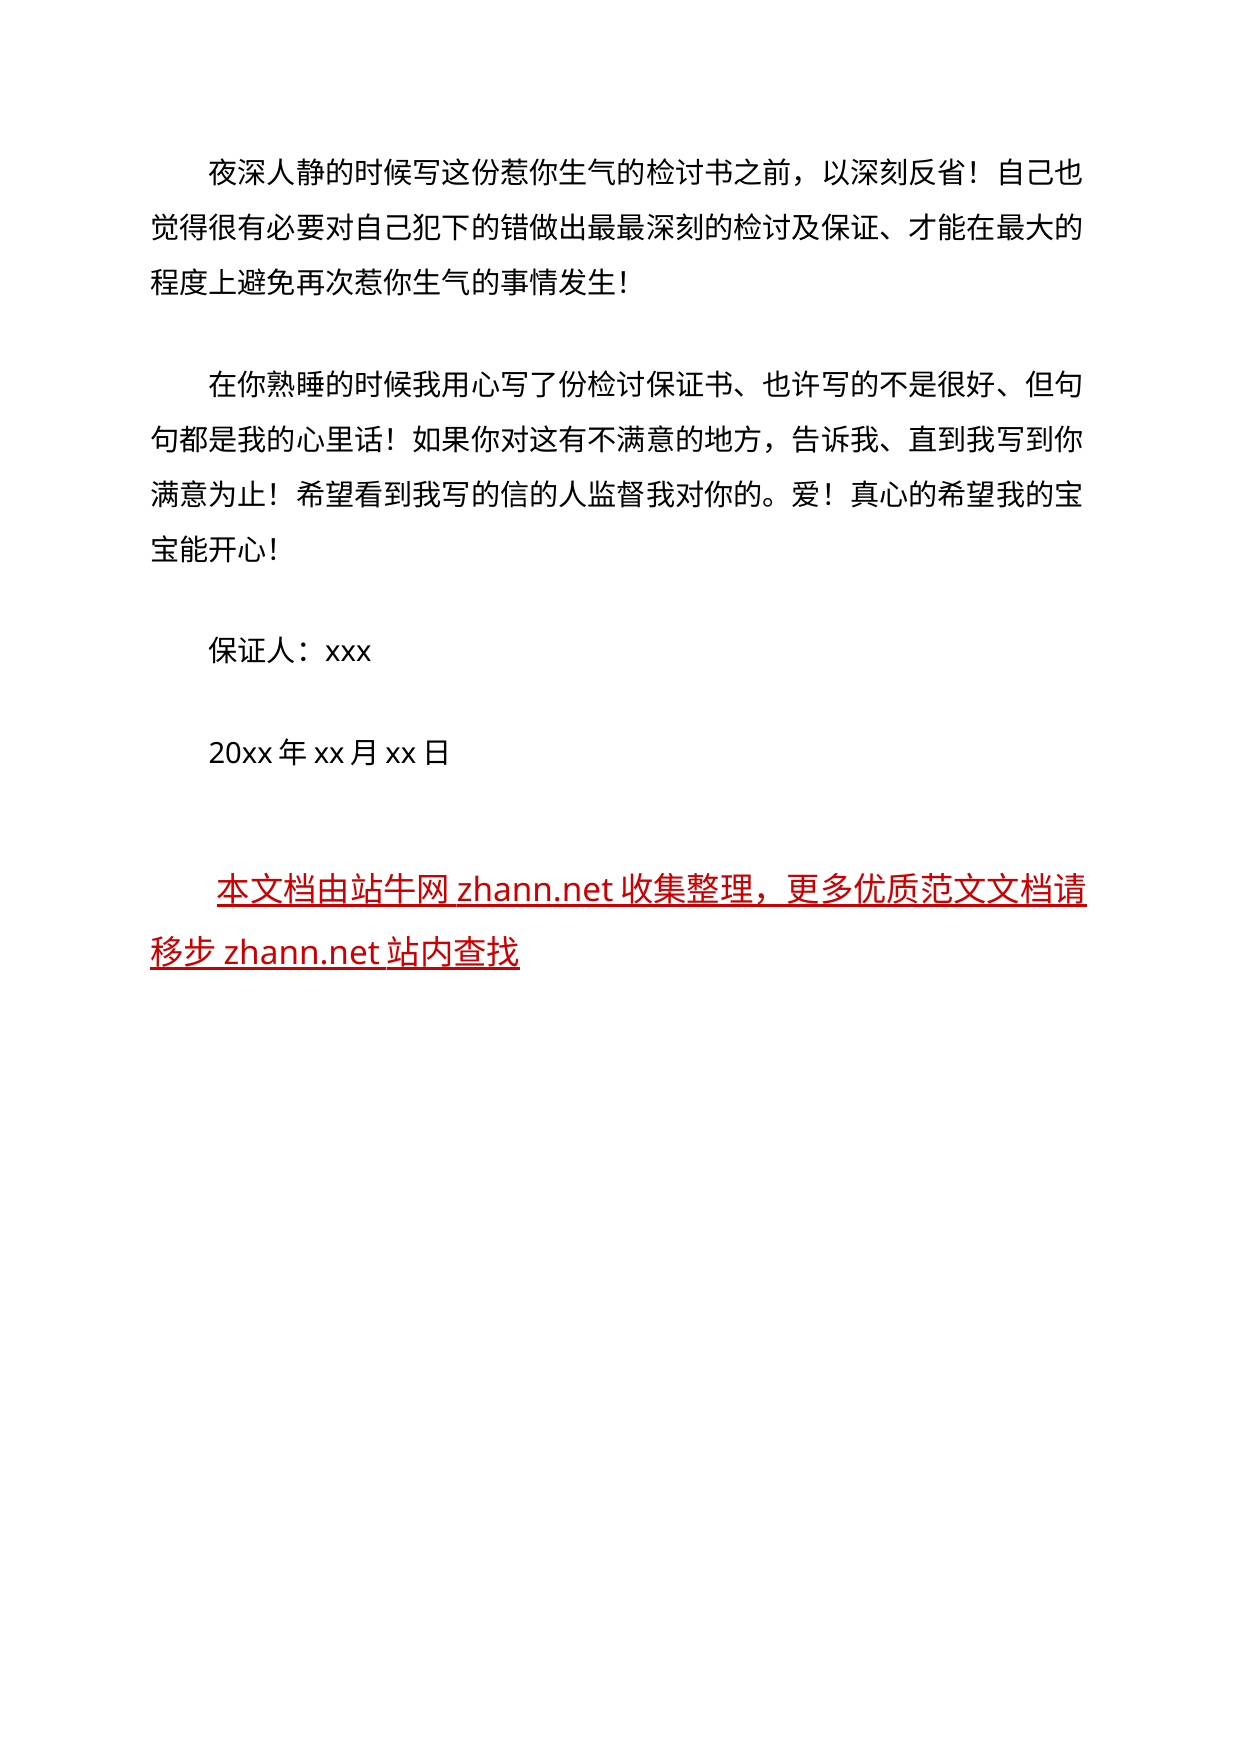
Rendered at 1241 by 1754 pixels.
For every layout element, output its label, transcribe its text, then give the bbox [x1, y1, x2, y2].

text 20xx年xx月xx日 [150, 730, 1090, 772]
text 本文档由站牛网zhann.net收集整理，更多优质范文文档请移步zhann.net站内查找 [150, 863, 1090, 974]
text 夜深人静的时候写这份惹你生气的检讨书之前，以深刻反省！自己也觉得很有必要对自己犯下的错做出最最深刻的检讨及保证、才能在最大的程度上避免再次惹你生气的事情发生！ [150, 150, 1090, 302]
text 保证人：xxx [150, 628, 1090, 670]
text 在你熟睡的时候我用心写了份检讨保证书、也许写的不是很好、但句句都是我的心里话！如果你对这有不满意的地方，告诉我、直到我写到你满意为止！希望看到我写的信的人监督我对你的。爱！真心的希望我的宝宝能开心！ [150, 362, 1090, 568]
